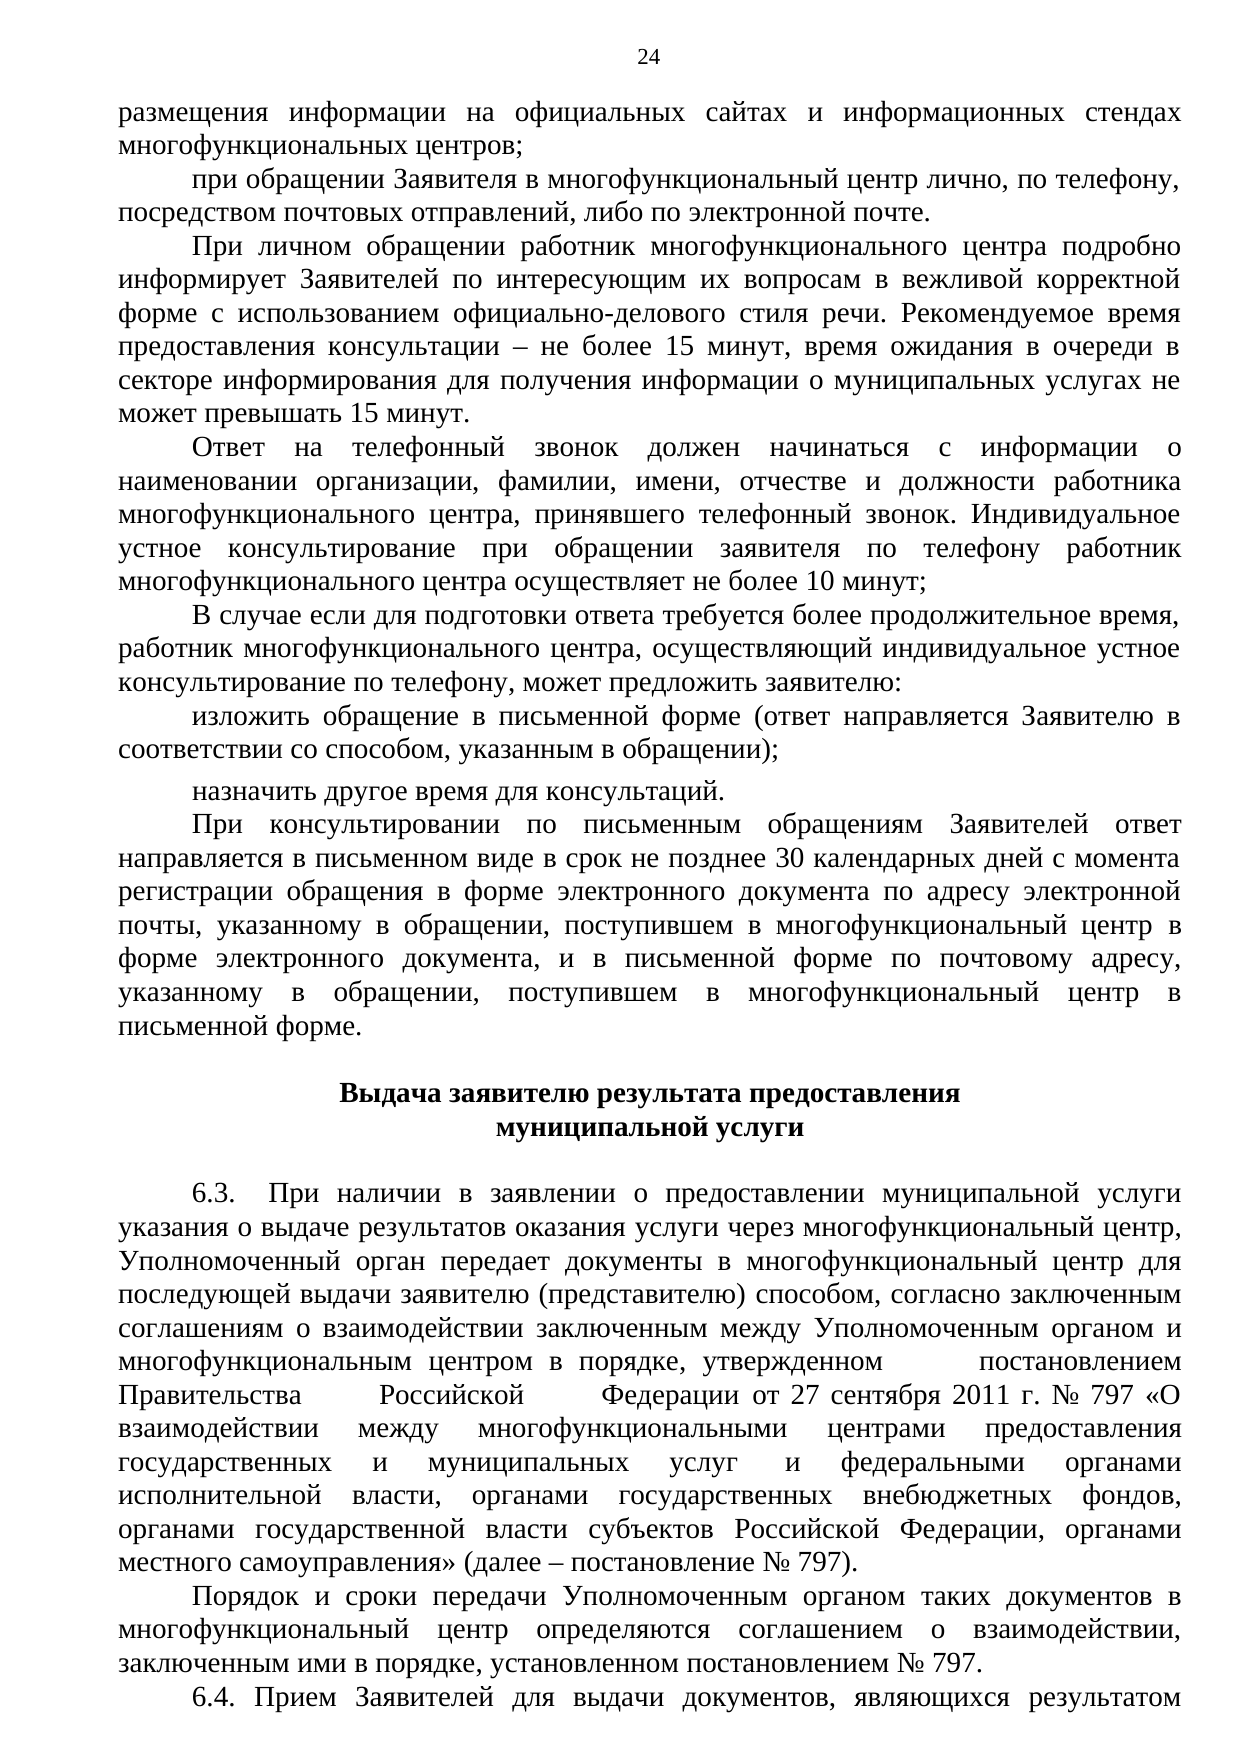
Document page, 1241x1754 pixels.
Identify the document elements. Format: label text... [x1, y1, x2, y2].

text При консультировании по письменным обращениям Заявителей ответ направляется в письменном виде в срок не позднее 30 календарных дней с момента регистрации обращения в форме электронного документа по адресу электронной почты, указанному в обращении, поступившем в многофункциональный центр в форме электронного документа, и в письменной форме по почтовому адресу, указанному в обращении, поступившем в многофункциональный центр в письменной форме. [118, 806, 1182, 1041]
text изложить обращение в письменной форме (ответ направляется Заявителю в соответствии со способом, указанным в обращении); [118, 698, 1181, 765]
list При наличии в заявлении о предоставлении муниципальной услуги указания о выдаче результатов оказания услуги через многофункциональный центр, Уполномоченный орган передает документы в многофункциональный центр для последующей выдачи заявителю (представителю) способом, согласно заключенным соглашениям о взаимодействии заключенным между Уполномоченным органом и многофункциональным центром в порядке, утвержденном постановлением Правительства Российской Федерации от 27 сентября 2011 г. № 797 «О взаимодействии между многофункциональными центрами предоставления государственных и муниципальных услуг и федеральными органами исполнительной власти, органами государственных внебюджетных фондов, органами государственной власти субъектов Российской Федерации, органами местного самоуправления» (далее – постановление № 797). [118, 1176, 1182, 1578]
text В случае если для подготовки ответа требуется более продолжительное время, работник многофункционального центра, осуществляющий индивидуальное устное консультирование по телефону, может предложить заявителю: [118, 597, 1181, 698]
text при обращении Заявителя в многофункциональный центр лично, по телефону, посредством почтовых отправлений, либо по электронной почте. [118, 161, 1181, 228]
text назначить другое время для консультаций. [192, 773, 1196, 806]
text Ответ на телефонный звонок должен начинаться с информации о наименовании организации, фамилии, имени, отчестве и должности работника многофункционального центра, принявшего телефонный звонок. Индивидуальное устное консультирование при обращении заявителя по телефону работник многофункционального центра осуществляет не более 10 минут; [118, 429, 1182, 597]
text При личном обращении работник многофункционального центра подробно информирует Заявителей по интересующим их вопросам в вежливой корректной форме с использованием официально-делового стиля речи. Рекомендуемое время предоставления консультации – не более 15 минут, время ожидания в очереди в секторе информирования для получения информации о муниципальных услугах не может превышать 15 минут. [118, 228, 1182, 429]
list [118, 1679, 1181, 1712]
text Порядок и сроки передачи Уполномоченным органом таких документов в многофункциональный центр определяются соглашением о взаимодействии, заключенным ими в порядке, установленном постановлением № 797. [118, 1578, 1181, 1679]
subtitle муниципальной услуги [224, 1109, 1076, 1142]
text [118, 94, 1181, 161]
subtitle Выдача заявителю результата предоставления [224, 1075, 1076, 1109]
